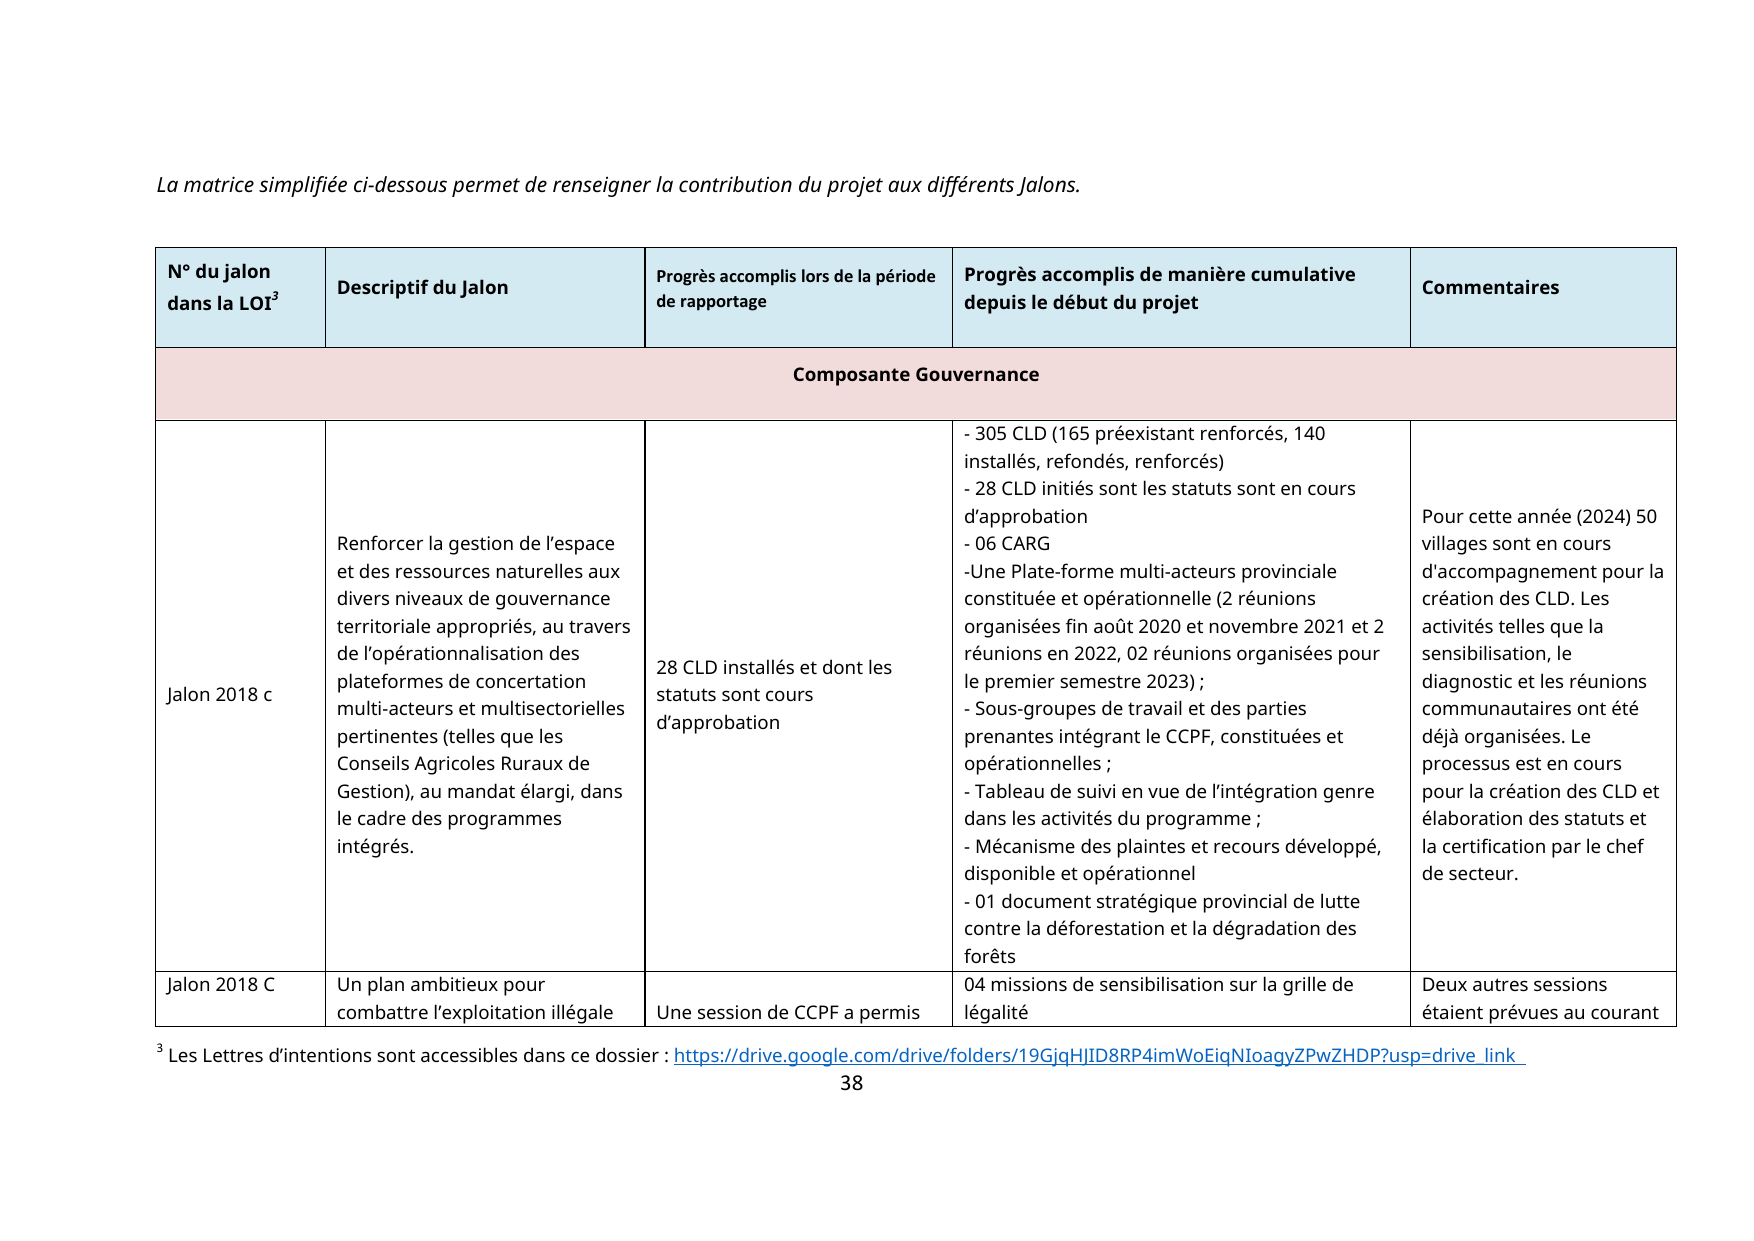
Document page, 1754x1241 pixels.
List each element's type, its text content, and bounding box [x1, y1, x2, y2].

table_cell Renforcer la gestion de l’espace et des ressources naturelles aux divers niveaux de gouvernance territoriale appropriés, au travers de l’opérationnalisation des plateformes de concertation multi-acteurs et multisectorielles pertinentes (telles que les Conseils Agricoles Ruraux de Gestion), au mandat élargi, dans le cadre des programmes intégrés. [326, 421, 644, 971]
table_header Progrès accomplis lors de la période de rapportage [646, 248, 952, 347]
table_header Commentaires [1411, 248, 1676, 347]
table_cell Un plan ambitieux pour combattre l’exploitation illégale est élaboré, validé de manière participative et progressivement mis en œuvre [326, 972, 644, 1026]
table_header N° du jalon dans la LOI [156, 248, 325, 347]
table_cell - 305 CLD (165 préexistant renforcés, 140 installés, refondés, renforcés) - 28 CLD initiés sont les statuts sont en cours d’approbation - 06 CARG -Une Plate-forme multi-acteurs provinciale constituée et opérationnelle (2 réunions organisées fin août 2020 et novembre 2021 et 2 réunions en 2022, 02 réunions organisées pour le premier semestre 2023) ; - Sous-groupes de travail et des parties prenantes intégrant le CCPF, constituées et opérationnelles ; - Tableau de suivi en vue de l’intégration genre dans les activités du programme ; - Mécanisme des plaintes et recours développé, disponible et opérationnel - 01 document stratégique provincial de lutte contre la déforestation et la dégradation des forêts [953, 421, 1410, 971]
table_cell 28 CLD installés et dont les statuts sont cours d’approbation [646, 421, 952, 971]
table_cell Jalon 2018 c [156, 421, 325, 971]
text La matrice simplifiée ci-dessous permet de renseigner la contribution du projet aux différents Jalons. [156, 170, 1549, 198]
table_cell Pour cette année (2024) 50 villages sont en cours d'accompagnement pour la création des CLD. Les activités telles que la sensibilisation, le diagnostic et les réunions communautaires ont été déjà organisées. Le processus est en cours pour la création des CLD et élaboration des statuts et la certification par le chef de secteur. [1411, 421, 1676, 971]
table_header Descriptif du Jalon [326, 248, 644, 347]
table_header Progrès accomplis de manière cumulative depuis le début du projet [953, 248, 1410, 347]
table_cell Jalon 2018 C [156, 972, 325, 1026]
table_cell Une session de CCPF a permis de renforcer les capacités des experts forestiers sur la légalisation forestière. [646, 972, 952, 1026]
table_cell Composante Gouvernance [156, 348, 1676, 419]
